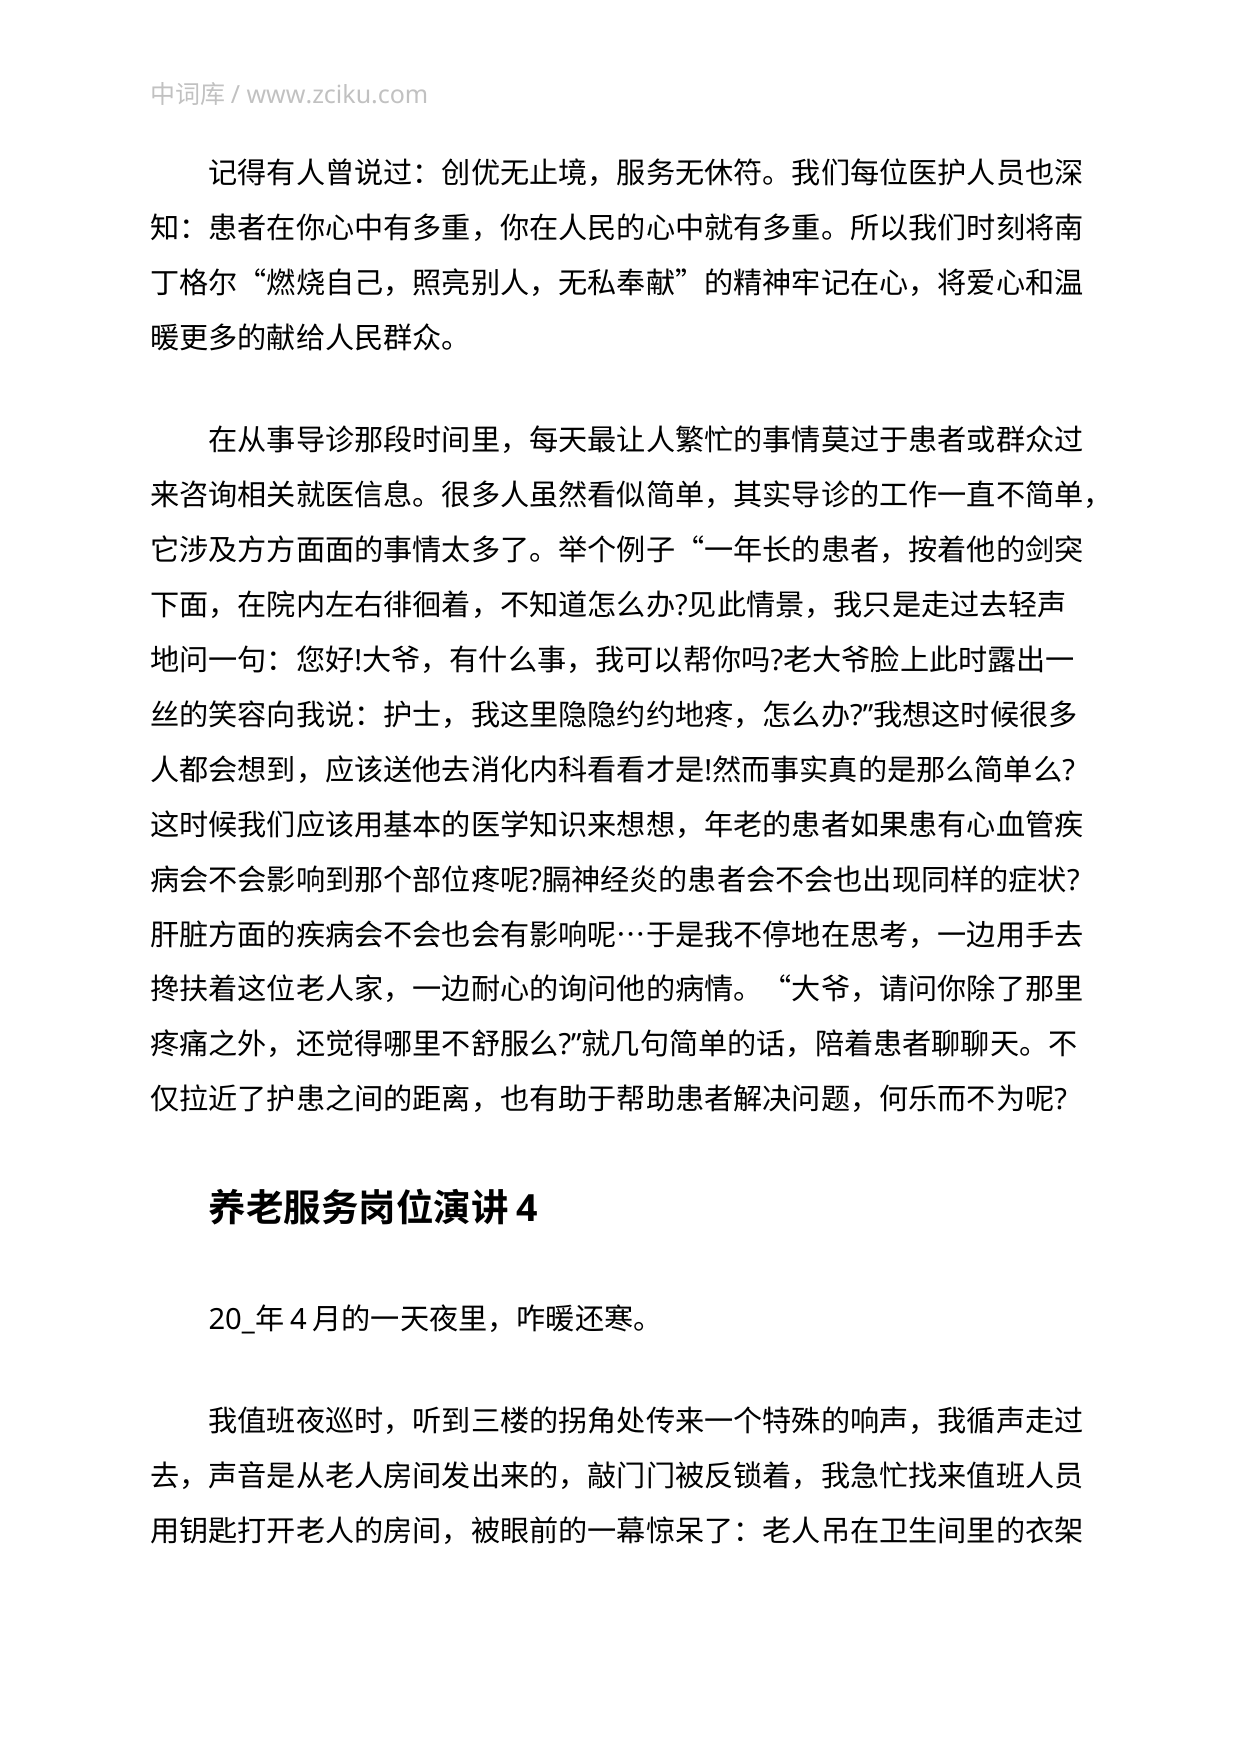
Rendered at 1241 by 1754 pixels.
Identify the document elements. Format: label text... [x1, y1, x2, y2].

text 20_年4月的一天夜里，咋暖还寒。 [150, 1295, 1090, 1338]
text 在从事导诊那段时间里，每天最让人繁忙的事情莫过于患者或群众过来咨询相关就医信息。很多人虽然看似简单，其实导诊的工作一直不简单，它涉及方方面面的事情太多了。举个例子“一年长的患者，按着他的剑突下面，在院内左右徘徊着，不知道怎么办?见此情景，我只是走过去轻声地问一句：您好!大爷，有什么事，我可以帮你吗?老大爷脸上此时露出一丝的笑容向我说：护士，我这里隐隐约约地疼，怎么办?”我想这时候很多人都会想到，应该送他去消化内科看看才是!然而事实真的是那么简单么?这时候我们应该用基本的医学知识来想想，年老的患者如果患有心血管疾病会不会影响到那个部位疼呢?膈神经炎的患者会不会也出现同样的症状?肝脏方面的疾病会不会也会有影响呢…于是我不停地在思考，一边用手去搀扶着这位老人家，一边耐心的询问他的病情。“大爷，请问你除了那里疼痛之外，还觉得哪里不舒服么?”就几句简单的话，陪着患者聊聊天。不仅拉近了护患之间的距离，也有助于帮助患者解决问题，何乐而不为呢? [150, 416, 1090, 1118]
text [150, 1397, 1090, 1549]
text 养老服务岗位演讲4 [150, 1178, 1090, 1232]
text 记得有人曾说过：创优无止境，服务无休符。我们每位医护人员也深知：患者在你心中有多重，你在人民的心中就有多重。所以我们时刻将南丁格尔“燃烧自己，照亮别人，无私奉献”的精神牢记在心，将爱心和温暖更多的献给人民群众。 [150, 150, 1090, 357]
